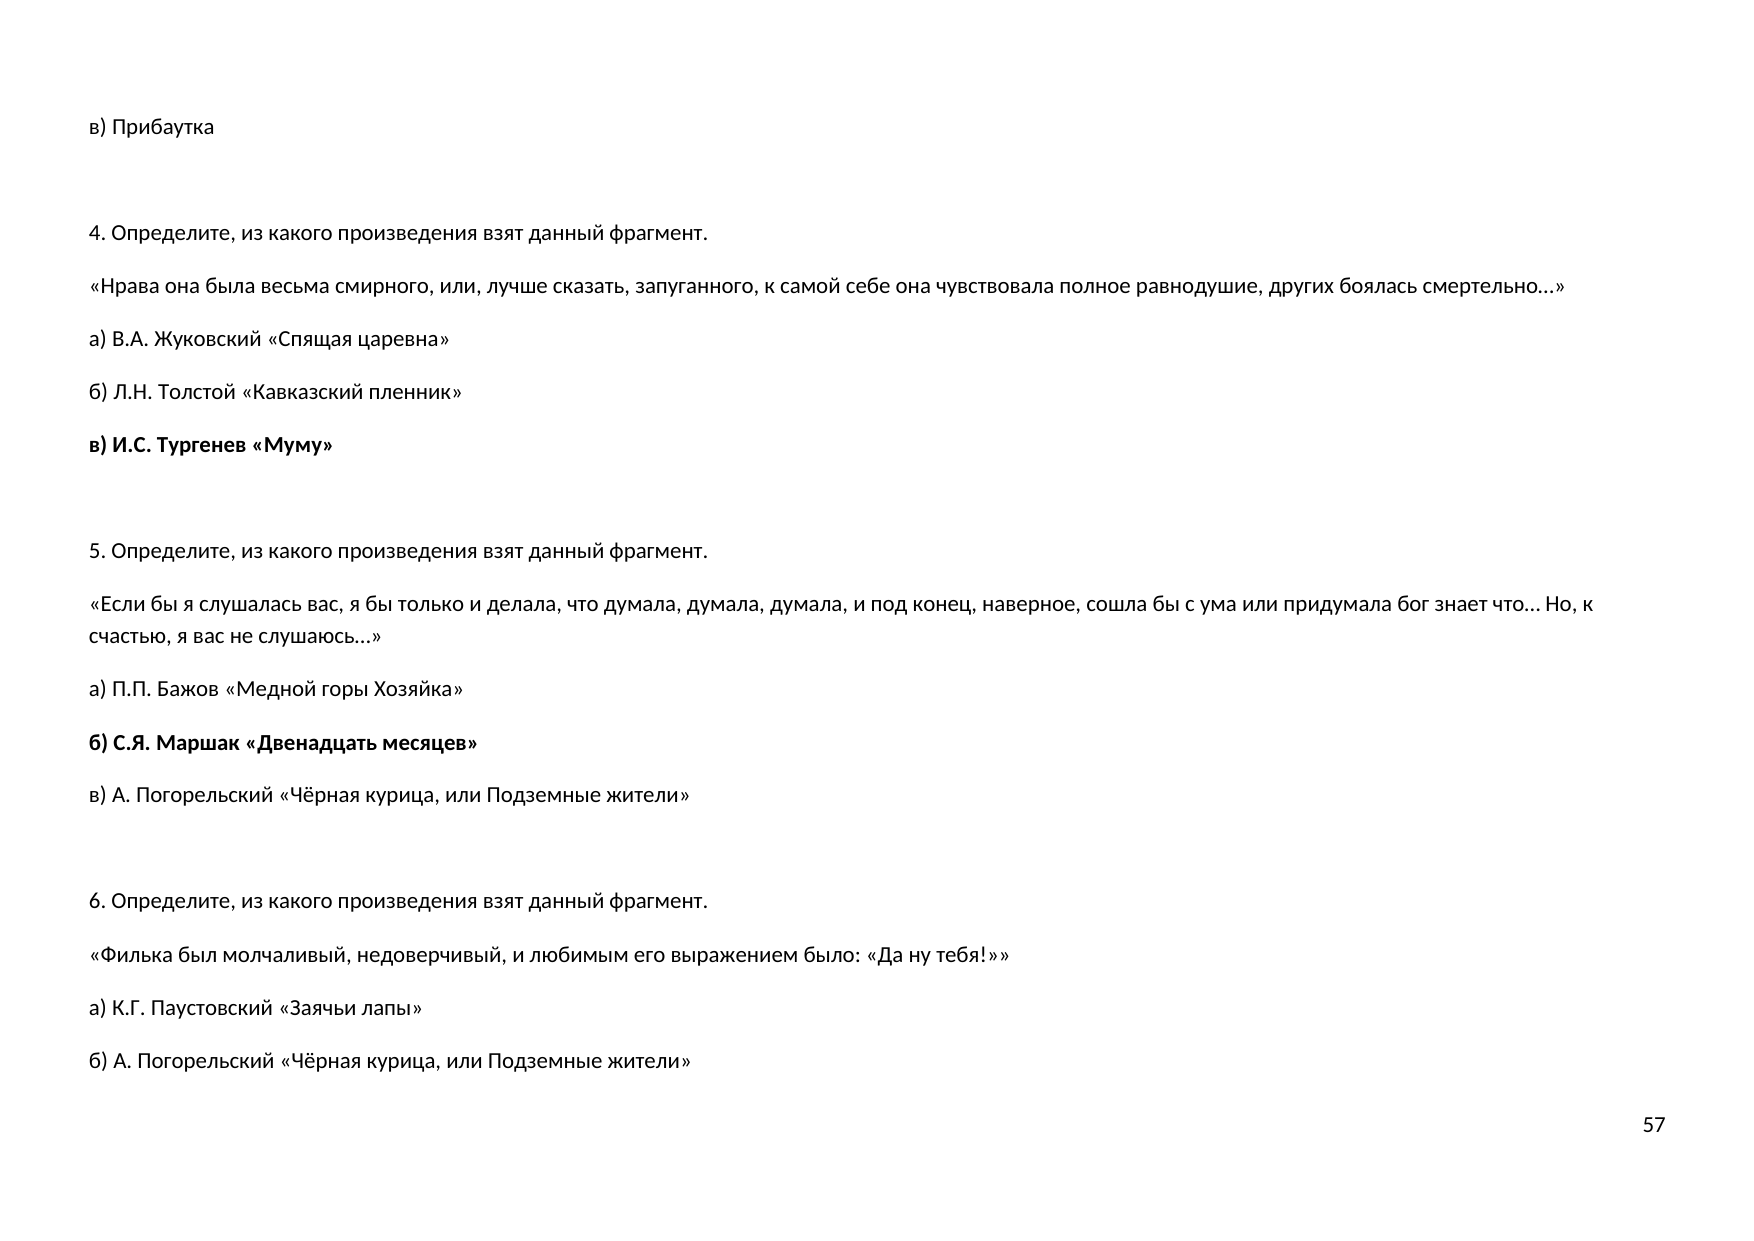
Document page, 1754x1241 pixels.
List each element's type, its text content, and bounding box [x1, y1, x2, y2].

text 5. Определите, из какого произведения взят данный фрагмент. [89, 536, 1665, 564]
text а) К.Г. Паустовский «Заячьи лапы» [89, 993, 1665, 1021]
text а) П.П. Бажов «Медной горы Хозяйка» [89, 674, 1665, 703]
text б) Л.Н. Толстой «Кавказский пленник» [89, 377, 1665, 405]
text 4. Определите, из какого произведения взят данный фрагмент. [89, 218, 1665, 246]
text «Нрава она была весьма смирного, или, лучше сказать, запуганного, к самой себе она чувствовала полное равнодушие, других боялась смертельно…» [89, 271, 1665, 299]
text «Если бы я слушалась вас, я бы только и делала, что думала, думала, думала, и под конец, наверное, сошла бы с ума или придумала бог знает что… Но, к счастью, я вас не слушаюсь…» [89, 589, 1665, 649]
text в) А. Погорельский «Чёрная курица, или Подземные жители» [89, 781, 1665, 809]
text в) Прибаутка [89, 112, 1665, 140]
text 6. Определите, из какого произведения взят данный фрагмент. [89, 887, 1665, 915]
text б) А. Погорельский «Чёрная курица, или Подземные жители» [89, 1046, 1665, 1074]
text «Филька был молчаливый, недоверчивый, и любимым его выражением было: «Да ну тебя!»» [89, 940, 1665, 968]
text в) И.С. Тургенев «Муму» [89, 430, 1665, 458]
text б) С.Я. Маршак «Двенадцать месяцев» [89, 728, 1665, 756]
text а) В.А. Жуковский «Спящая царевна» [89, 324, 1665, 352]
